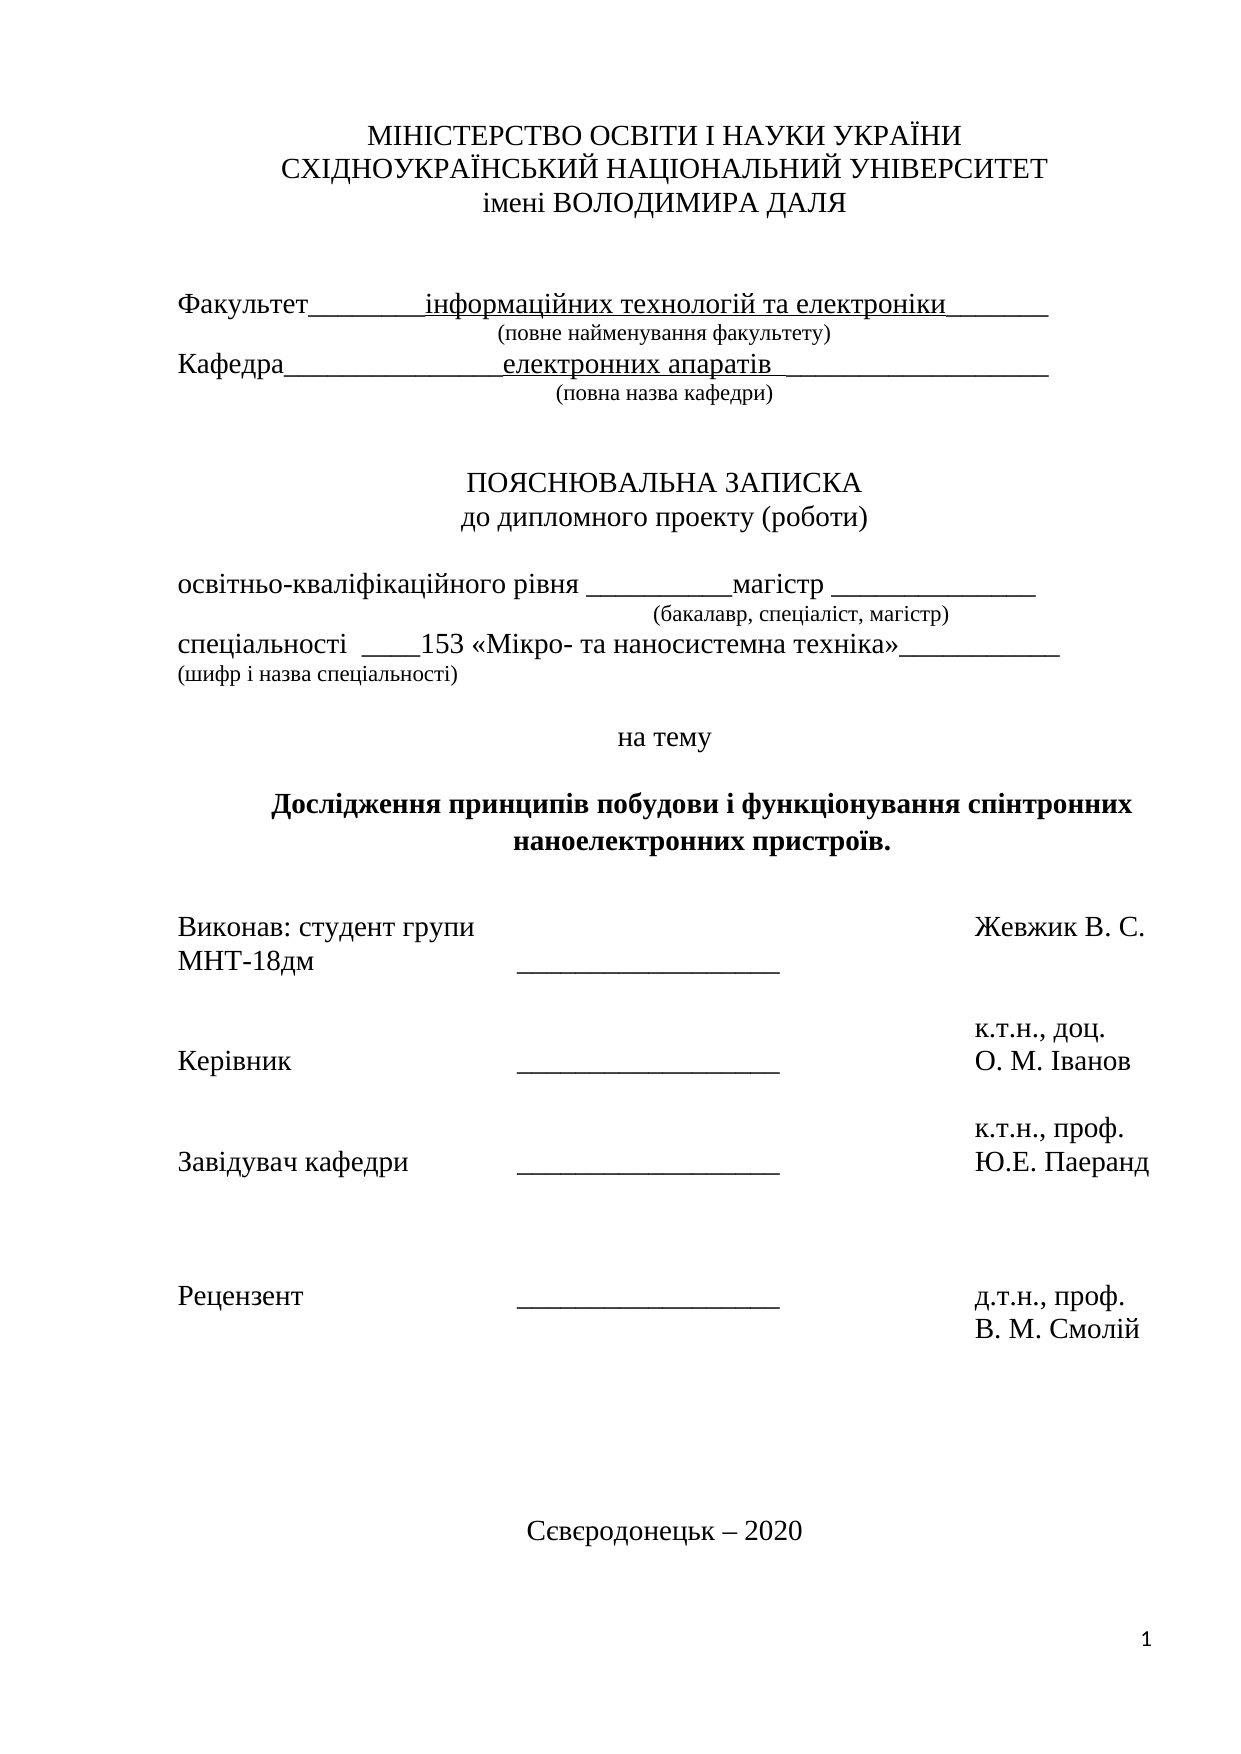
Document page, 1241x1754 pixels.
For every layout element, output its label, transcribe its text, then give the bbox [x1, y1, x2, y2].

list імені ВОЛОДИМИРА ДАЛЯ [177, 185, 1152, 219]
list до дипломного проекту (роботи) [177, 499, 1152, 533]
list МІНІСТЕРСТВО ОСВІТИ І НАУКИ УКРАЇНИ [177, 118, 1152, 152]
list Факультет________інформаційних технологій та електроніки_______ [177, 286, 1152, 319]
table_cell к.т.н., проф. Ю.Е. Паеранд [963, 1110, 1199, 1278]
table_cell __________________ [506, 1010, 963, 1110]
table_cell __________________ [506, 1278, 963, 1345]
table_header __________________ [506, 909, 963, 1010]
table_cell Завідувач кафедри [166, 1110, 506, 1278]
list спеціальності ____153 «Мікро- та наносистемна техніка»___________ [177, 626, 1152, 659]
list освітньо-кваліфікаційного рівня __________магістр ______________ [177, 566, 1152, 600]
list Кафедра_______________електронних апаратів __________________ [177, 346, 1152, 379]
list ПОЯСНЮВАЛЬНА ЗАПИСКА [177, 466, 1152, 499]
list Сєвєродонецьк – 2020 [177, 1513, 1152, 1546]
table_cell Керівник [166, 1010, 506, 1110]
list (повне найменування факультету) [177, 319, 1152, 346]
table_header Жевжик В. С. [963, 909, 1199, 1010]
list (шифр і назва спеціальності) [177, 659, 1152, 686]
list на тему [177, 719, 1152, 753]
list (повна назва кафедри) [177, 379, 1152, 406]
list СХІДНОУКРАЇНСЬКИЙ НАЦІОНАЛЬНИЙ УНІВЕРСИТЕТ [177, 152, 1152, 185]
table_cell Рецензент [166, 1278, 506, 1345]
table_cell к.т.н., доц. О. М. Іванов [963, 1010, 1199, 1110]
table_cell д.т.н., проф. В. М. Смолій [963, 1278, 1199, 1345]
table_cell __________________ [506, 1110, 963, 1278]
list Дослідження принципів побудови і функціонування спінтронних наноелектронних пристроїв. [252, 787, 1152, 856]
list (бакалавр, спеціаліст, магістр) [177, 600, 1152, 626]
table_header Виконав: студент групи МНТ-18дм [166, 909, 506, 1010]
